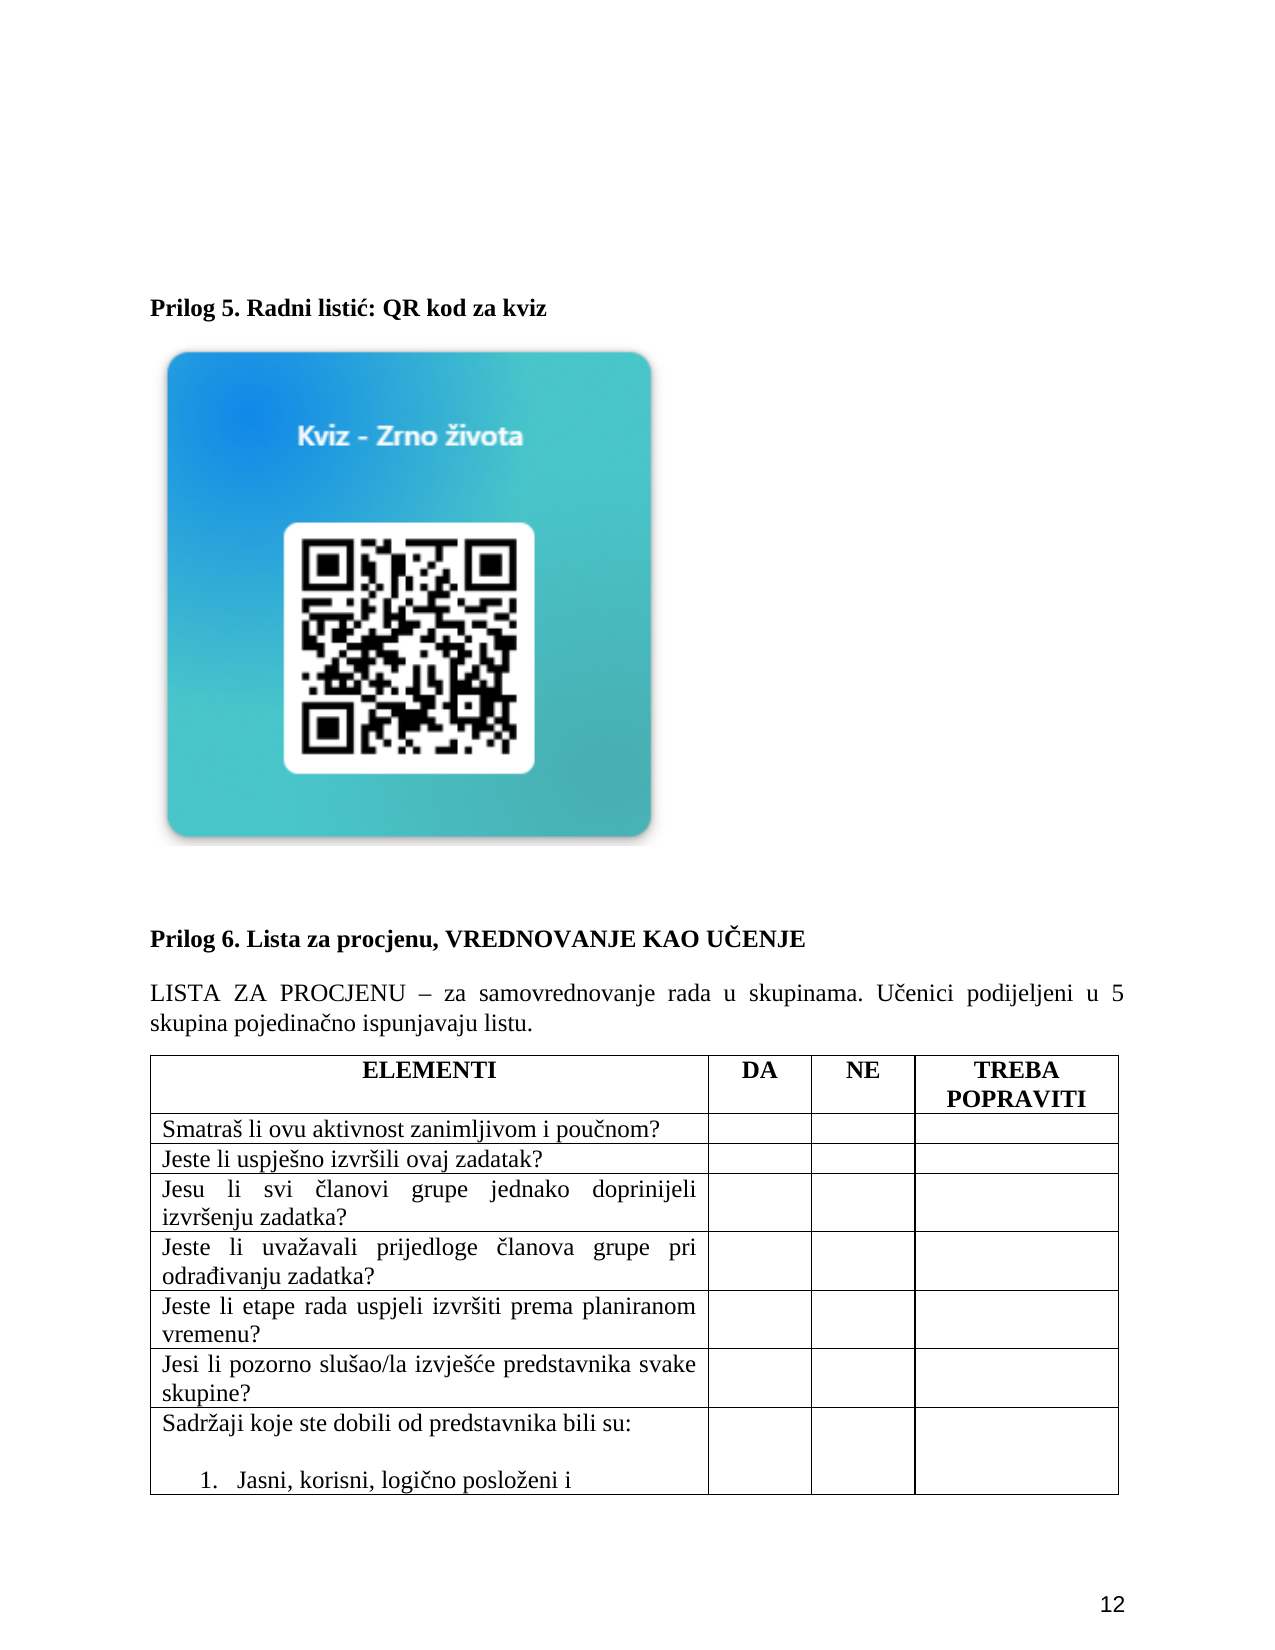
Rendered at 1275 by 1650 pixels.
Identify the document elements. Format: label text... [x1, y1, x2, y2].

table_cell Smatraš li ovu aktivnost zanimljivom i poučnom? [151, 1114, 708, 1143]
text Prilog 5. Radni listić: QR kod za kviz [150, 293, 1125, 322]
table_cell [709, 1114, 811, 1143]
table_cell [812, 1349, 914, 1407]
table_cell [709, 1232, 811, 1290]
table_cell [812, 1232, 914, 1290]
table_cell [916, 1114, 1118, 1143]
table_cell [812, 1291, 914, 1348]
table_cell Jeste li uvažavali prijedloge članova grupe pri odrađivanju zadatka? [151, 1232, 708, 1290]
table_cell [709, 1408, 811, 1494]
table_cell Jesu li svi članovi grupe jednako doprinijeli izvršenju zadatka? [151, 1174, 708, 1231]
table_cell [812, 1114, 914, 1143]
table_cell [812, 1174, 914, 1231]
table_header DA [709, 1056, 811, 1113]
table_cell [709, 1349, 811, 1407]
table_cell [709, 1144, 811, 1173]
table_header TREBA POPRAVITI [916, 1056, 1118, 1113]
table_cell Jesi li pozorno slušao/la izvješće predstavnika svake skupine? [151, 1349, 708, 1407]
table_cell [916, 1349, 1118, 1407]
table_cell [151, 1408, 708, 1494]
table_cell [916, 1291, 1118, 1348]
table_cell [709, 1291, 811, 1348]
table_cell [812, 1144, 914, 1173]
table_header NE [812, 1056, 914, 1113]
table_cell [916, 1232, 1118, 1290]
picture [150, 340, 680, 846]
table_cell [916, 1144, 1118, 1173]
table_cell [916, 1408, 1118, 1494]
table_cell [916, 1174, 1118, 1231]
table_cell [709, 1174, 811, 1231]
table_cell [812, 1408, 914, 1494]
text Prilog 6. Lista za procjenu, VREDNOVANJE KAO UČENJE [150, 924, 1125, 952]
table_cell Jeste li uspješno izvršili ovaj zadatak? [151, 1144, 708, 1173]
table_header ELEMENTI [151, 1056, 708, 1113]
table_cell Jeste li etape rada uspjeli izvršiti prema planiranom vremenu? [151, 1291, 708, 1348]
text LISTA ZA PROCJENU – za samovrednovanje rada u skupinama. Učenici podijeljeni u 5 skupina pojedinačno ispunjavaju listu. [150, 978, 1125, 1036]
